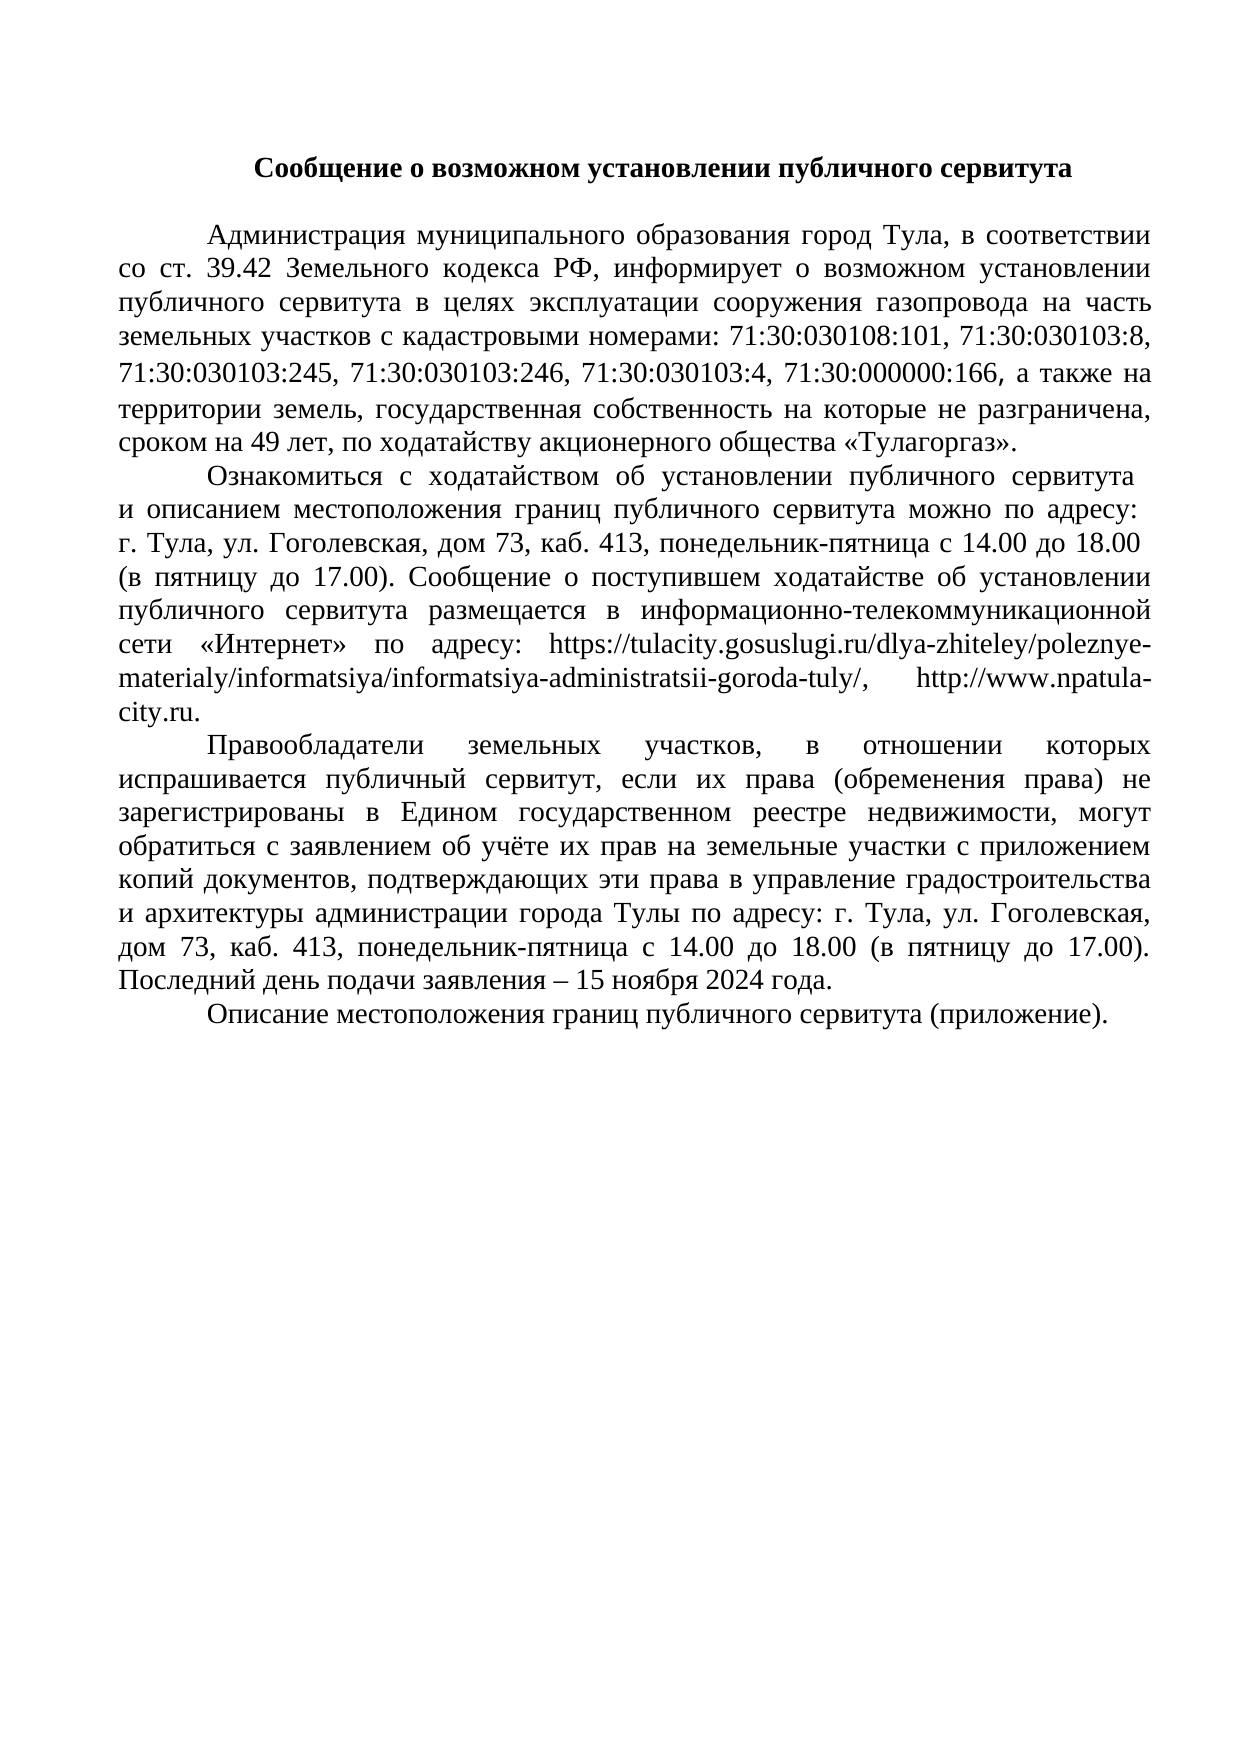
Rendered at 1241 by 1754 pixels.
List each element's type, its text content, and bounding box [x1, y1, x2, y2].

text Администрация муниципального образования город Тула, в соответствии со ст. 39.42 Земельного кодекса РФ, информирует о возможном установлении публичного сервитута в целях эксплуатации сооружения газопровода на часть земельных участков с кадастровыми номерами: 71:30:030108:101, 71:30:030103:8, 71:30:030103:245, 71:30:030103:246, 71:30:030103:4, 71:30:000000:166, а также на территории земель, государственная собственность на которые не разграничена, сроком на 49 лет, по ходатайству акционерного общества «Тулагоргаз». [118, 217, 1152, 458]
text Правообладатели земельных участков, в отношении которых испрашивается публичный сервитут, если их права (обременения права) не зарегистрированы в Едином государственном реестре недвижимости, могут обратиться с заявлением об учёте их прав на земельные участки с приложением копий документов, подтверждающих эти права в управление градостроительства и архитектуры администрации города Тулы по адресу: г. Тула, ул. Гоголевская, дом 73, каб. 413, понедельник-пятница с 14.00 до 18.00 (в пятницу до 17.00). Последний день подачи заявления – 15 ноября 2024 года. [118, 727, 1152, 996]
text Ознакомиться с ходатайством об установлении публичного сервитута и описанием местоположения границ публичного сервитута можно по адресу: г. Тула, ул. Гоголевская, дом 73, каб. 413, понедельник-пятница с 14.00 до 18.00 (в пятницу до 17.00). Сообщение о поступившем ходатайстве об установлении публичного сервитута размещается в информационно-телекоммуникационной сети «Интернет» по адресу: https://tulacity.gosuslugi.ru/dlya-zhiteley/poleznye-materialy/informatsiya/informatsiya-administratsii-goroda-tuly/, http://www.npatula-city.ru. [118, 458, 1152, 727]
text Сообщение о возможном установлении публичного сервитута [118, 150, 1152, 183]
text Описание местоположения границ публичного сервитута (приложение). [118, 996, 1152, 1029]
